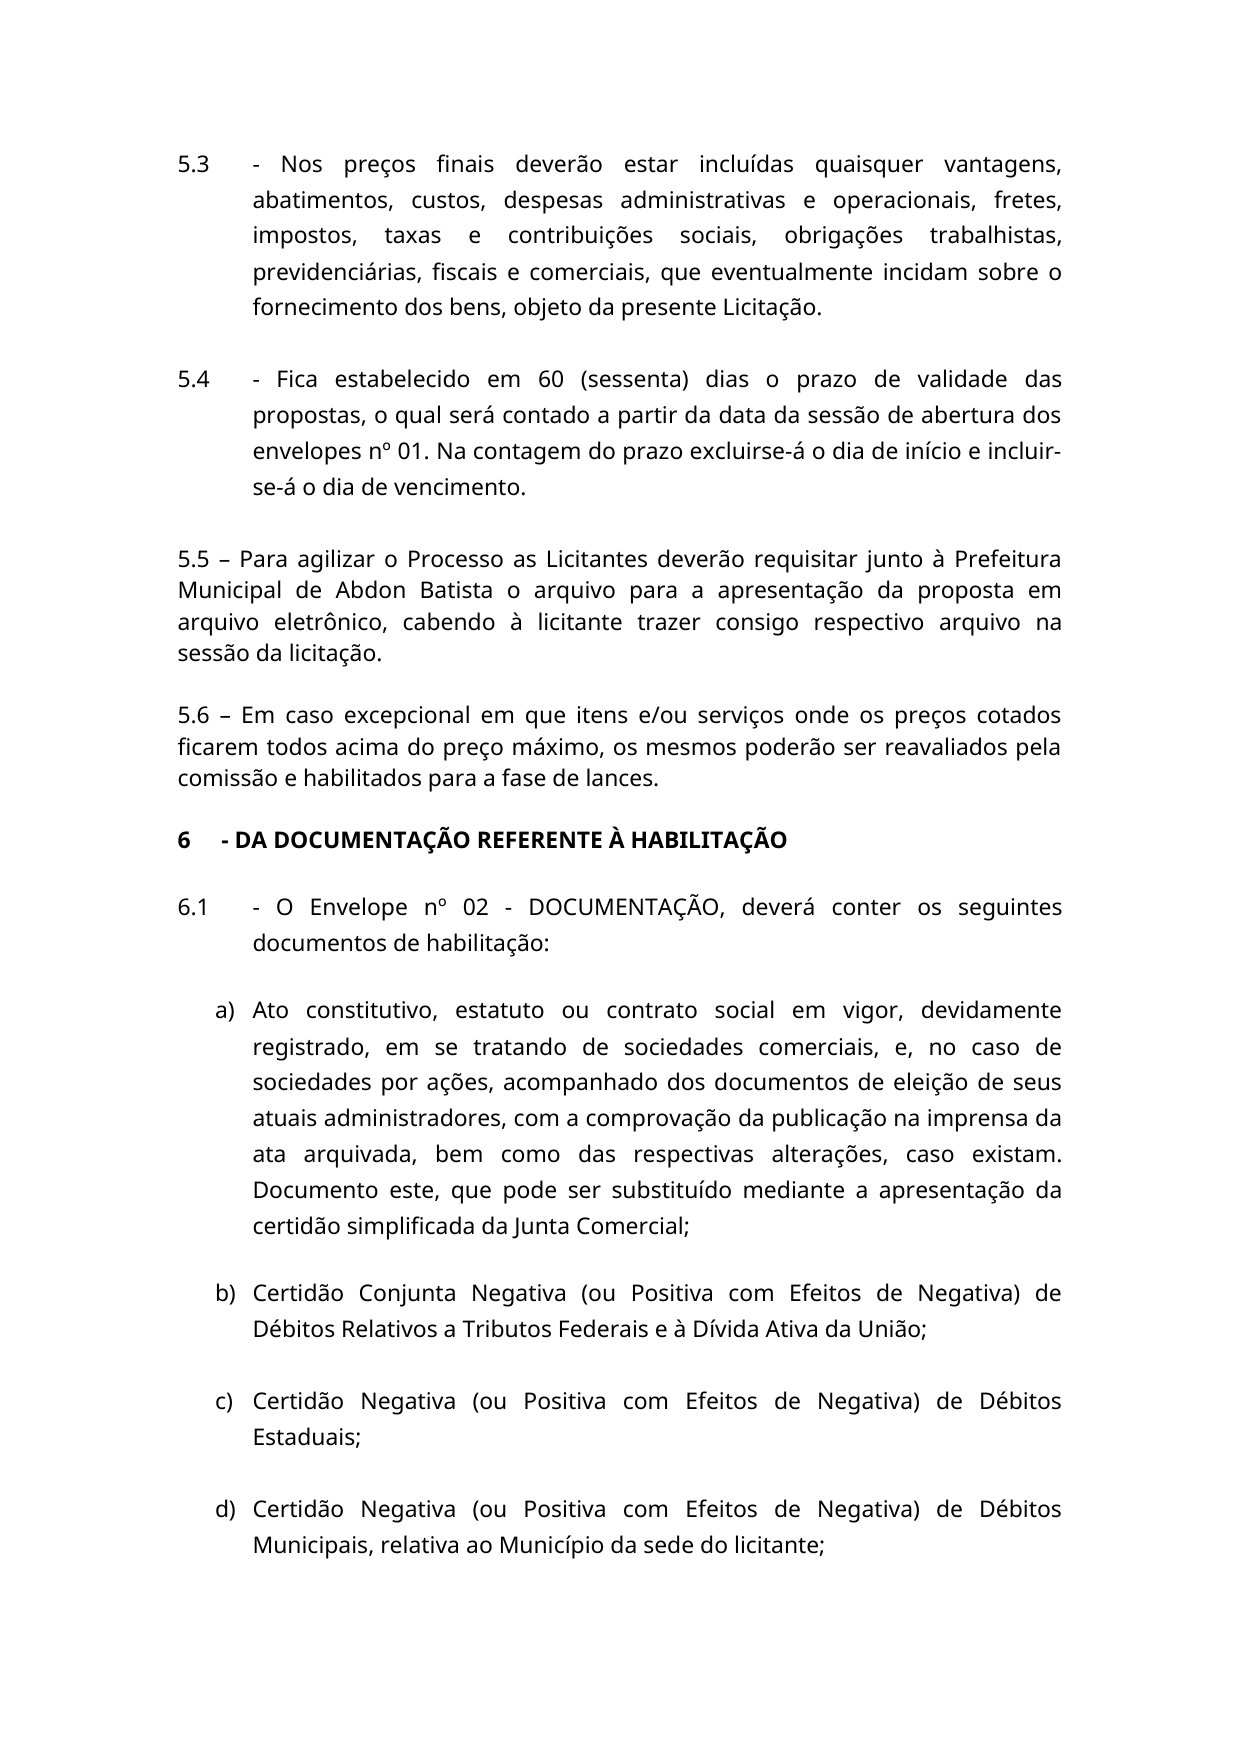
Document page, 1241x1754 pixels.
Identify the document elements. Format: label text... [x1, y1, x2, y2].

list - DA DOCUMENTAÇÃO REFERENTE À HABILITAÇÃO [177, 824, 1063, 855]
text 5.6 – Em caso excepcional em que itens e/ou serviços onde os preços cotados ficarem todos acima do preço máximo, os mesmos poderão ser reavaliados pela comissão e habilitados para a fase de lances. [177, 699, 1063, 793]
text 5.5 – Para agilizar o Processo as Licitantes deverão requisitar junto à Prefeitura Municipal de Abdon Batista o arquivo para a apresentação da proposta em arquivo eletrônico, cabendo à licitante trazer consigo respectivo arquivo na sessão da licitação. [177, 543, 1063, 668]
list - Nos preços finais deverão estar incluídas quaisquer vantagens, abatimentos, custos, despesas administrativas e operacionais, fretes, impostos, taxas e contribuições sociais, obrigações trabalhistas, previdenciárias, fiscais e comerciais, que eventualmente incidam sobre o fornecimento dos bens, objeto da presente Licitação. [177, 148, 1063, 323]
list Certidão Negativa (ou Positiva com Efeitos de Negativa) de Débitos Estaduais; [215, 1385, 1063, 1452]
list Certidão Negativa (ou Positiva com Efeitos de Negativa) de Débitos Municipais, relativa ao Município da sede do licitante; [215, 1493, 1063, 1560]
list Certidão Conjunta Negativa (ou Positiva com Efeitos de Negativa) de Débitos Relativos a Tributos Federais e à Dívida Ativa da União; [215, 1277, 1063, 1344]
list - O Envelope nº 02 - DOCUMENTAÇÃO, deverá conter os seguintes documentos de habilitação: [177, 891, 1063, 958]
list - Fica estabelecido em 60 (sessenta) dias o prazo de validade das propostas, o qual será contado a partir da data da sessão de abertura dos envelopes nº 01. Na contagem do prazo excluirse-á o dia de início e incluir-se-á o dia de vencimento. [177, 363, 1063, 502]
list Ato constitutivo, estatuto ou contrato social em vigor, devidamente registrado, em se tratando de sociedades comerciais, e, no caso de sociedades por ações, acompanhado dos documentos de eleição de seus atuais administradores, com a comprovação da publicação na imprensa da ata arquivada, bem como das respectivas alterações, caso existam. Documento este, que pode ser substituído mediante a apresentação da certidão simplificada da Junta Comercial; [215, 994, 1063, 1241]
